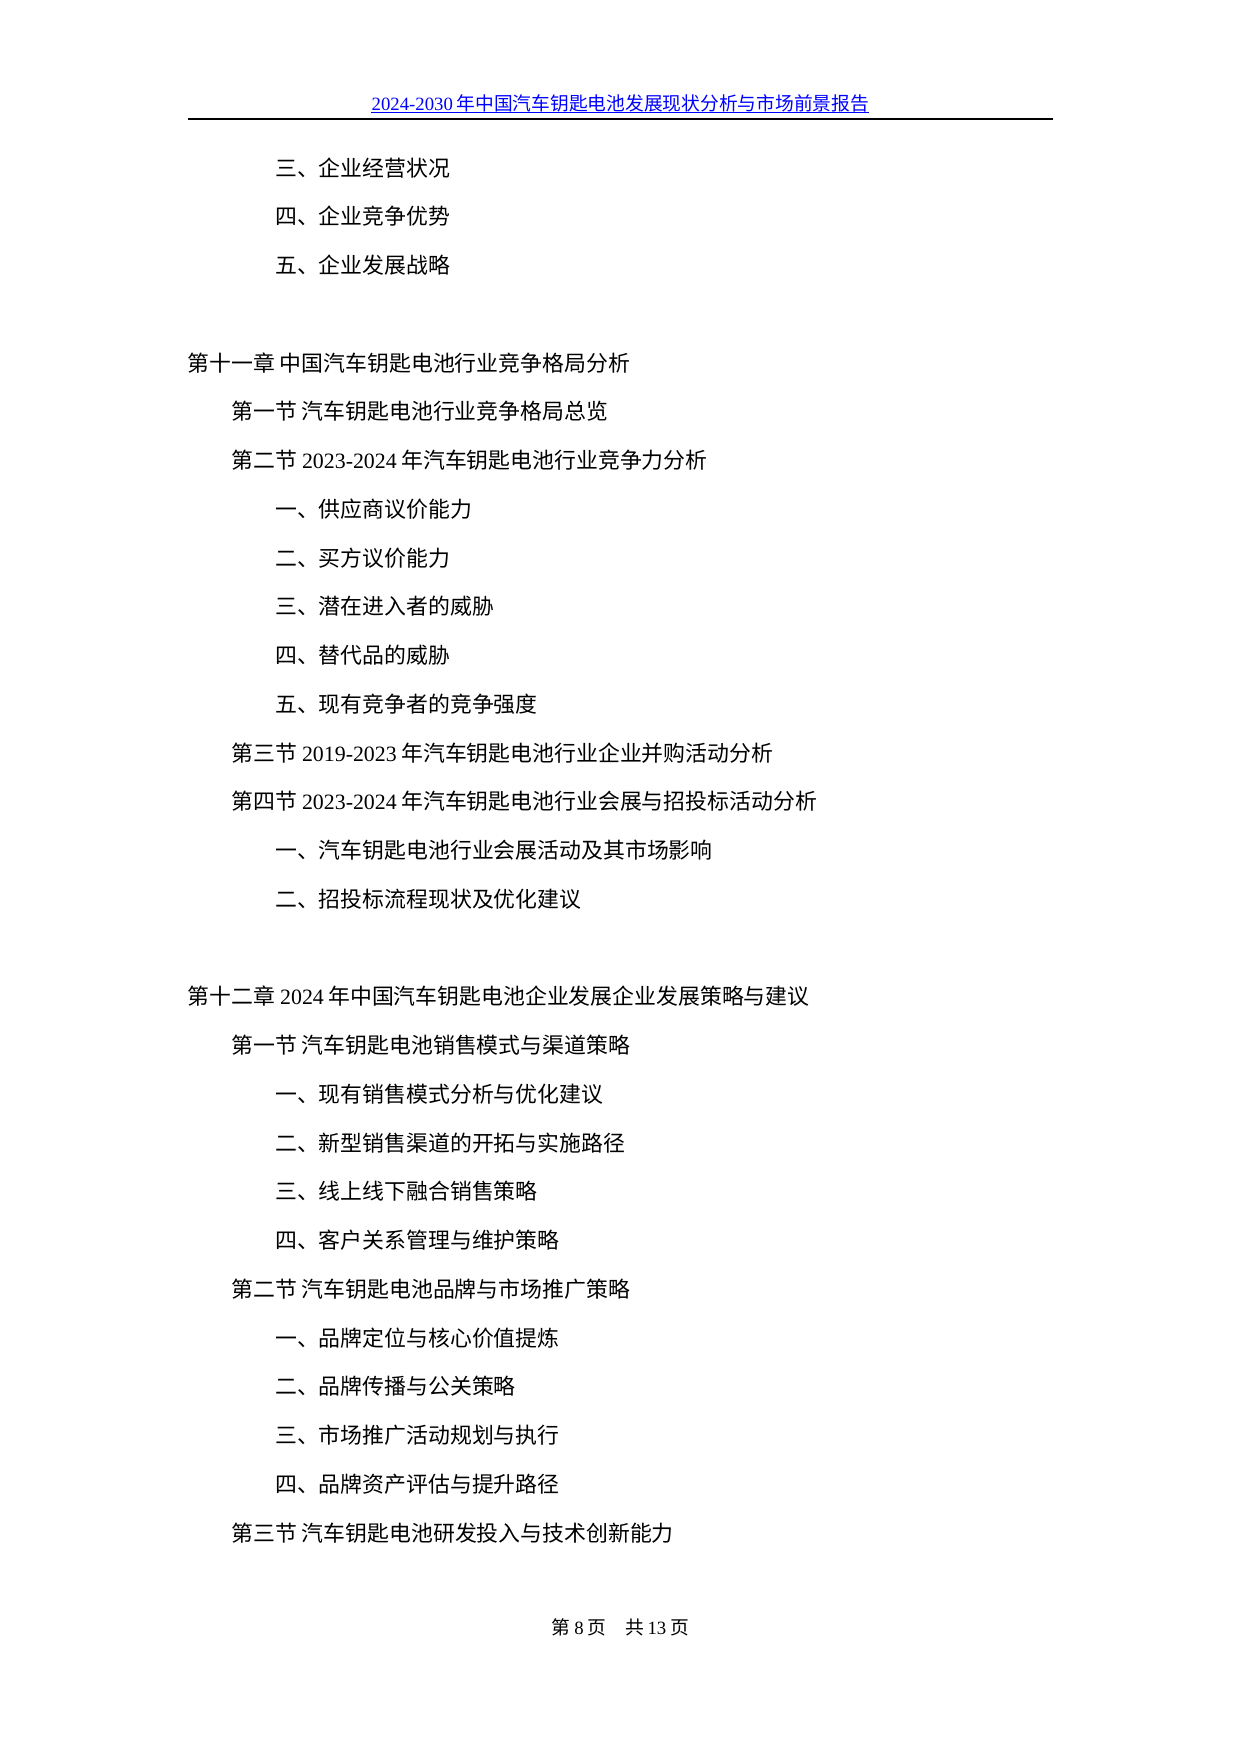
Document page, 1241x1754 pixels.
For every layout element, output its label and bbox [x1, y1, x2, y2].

text [187, 150, 1053, 1548]
